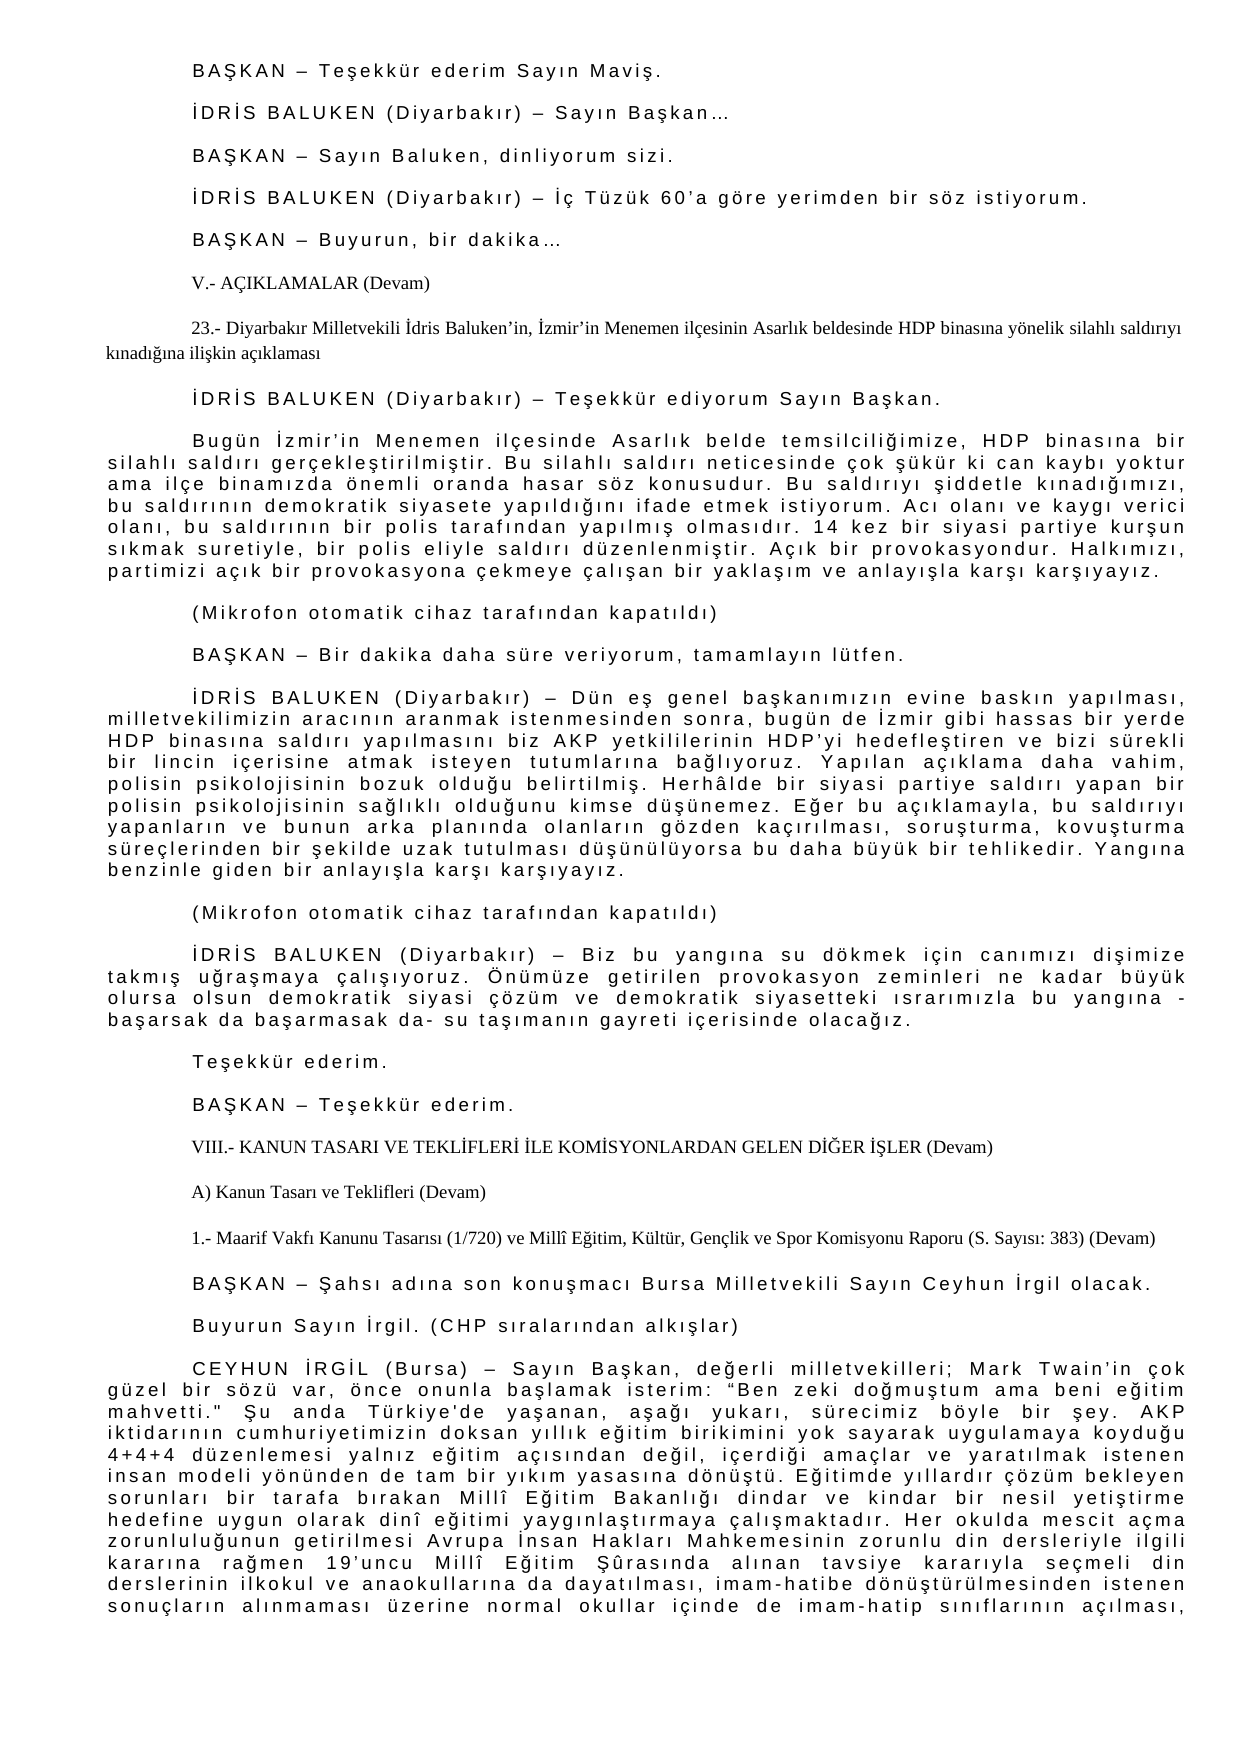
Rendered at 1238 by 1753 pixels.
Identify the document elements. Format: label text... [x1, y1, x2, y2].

text (Mikrofon otomatik cihaz tarafından kapatıldı) [108, 902, 1186, 923]
text İDRİS BALUKEN (Diyarbakır) – Teşekkür ediyorum Sayın Başkan. [108, 388, 1186, 409]
text İDRİS BALUKEN (Diyarbakır) – Sayın Başkan… [108, 102, 1186, 124]
text BAŞKAN – Şahsı adına son konuşmacı Bursa Milletvekili Sayın Ceyhun İrgil olacak. [108, 1273, 1186, 1294]
text Bugün İzmir’in Menemen ilçesinde Asarlık belde temsilciliğimize, HDP binasına bir silahlı saldırı gerçekleştirilmiştir. Bu silahlı saldırı neticesinde çok şükür ki can kaybı yoktur ama ilçe binamızda önemli oranda hasar söz konusudur. Bu saldırıyı şiddetle kınadığımızı, bu saldırının demokratik siyasete yapıldığını ifade etmek istiyorum. Acı olanı ve kaygı verici olanı, bu saldırının bir polis tarafından yapılmış olmasıdır. 14 kez bir siyasi partiye kurşun sıkmak suretiyle, bir polis eliyle saldırı düzenlenmiştir. Açık bir provokasyondur. Halkımızı, partimizi açık bir provokasyona çekmeye çalışan bir yaklaşım ve anlayışla karşı karşıyayız. [108, 430, 1186, 581]
text Buyurun Sayın İrgil. (CHP sıralarından alkışlar) [108, 1315, 1186, 1337]
text 23.- Diyarbakır Milletvekili İdris Baluken’in, İzmir’in Menemen ilçesinin Asarlık beldesinde HDP binasına yönelik silahlı saldırıyı kınadığına ilişkin açıklaması [106, 317, 1184, 364]
text VIII.- KANUN TASARI VE TEKLİFLERİ İLE KOMİSYONLARDAN GELEN DİĞER İŞLER (Devam) [106, 1136, 1184, 1157]
text İDRİS BALUKEN (Diyarbakır) – Biz bu yangına su dökmek için canımızı dişimize takmış uğraşmaya çalışıyoruz. Önümüze getirilen provokasyon zeminleri ne kadar büyük olursa olsun demokratik siyasi çözüm ve demokratik siyasetteki ısrarımızla bu yangına -başarsak da başarmasak da- su taşımanın gayreti içerisinde olacağız. [108, 944, 1186, 1030]
text BAŞKAN – Bir dakika daha süre veriyorum, tamamlayın lütfen. [108, 644, 1186, 666]
text İDRİS BALUKEN (Diyarbakır) – İç Tüzük 60’a göre yerimden bir söz istiyorum. [108, 187, 1186, 208]
text BAŞKAN – Buyurun, bir dakika… [108, 229, 1186, 251]
text BAŞKAN – Sayın Baluken, dinliyorum sizi. [108, 144, 1186, 166]
text V.- AÇIKLAMALAR (Devam) [106, 272, 1184, 293]
text BAŞKAN – Teşekkür ederim. [108, 1093, 1186, 1115]
text Teşekkür ederim. [108, 1051, 1186, 1073]
text BAŞKAN – Teşekkür ederim Sayın Maviş. [108, 60, 1186, 81]
text İDRİS BALUKEN (Diyarbakır) – Dün eş genel başkanımızın evine baskın yapılması, milletvekilimizin aracının aranmak istenmesinden sonra, bugün de İzmir gibi hassas bir yerde HDP binasına saldırı yapılmasını biz AKP yetkililerinin HDP’yi hedefleştiren ve bizi sürekli bir lincin içerisine atmak isteyen tutumlarına bağlıyoruz. Yapılan açıklama daha vahim, polisin psikolojisinin bozuk olduğu belirtilmiş. Herhâlde bir siyasi partiye saldırı yapan bir polisin psikolojisinin sağlıklı olduğunu kimse düşünemez. Eğer bu açıklamayla, bu saldırıyı yapanların ve bunun arka planında olanların gözden kaçırılması, soruşturma, kovuşturma süreçlerinden bir şekilde uzak tutulması düşünülüyorsa bu daha büyük bir tehlikedir. Yangına benzinle giden bir anlayışla karşı karşıyayız. [108, 687, 1186, 881]
text 1.- Maarif Vakfı Kanunu Tasarısı (1/720) ve Millî Eğitim, Kültür, Gençlik ve Spor Komisyonu Raporu (S. Sayısı: 383) (Devam) [106, 1227, 1184, 1249]
text A) Kanun Tasarı ve Teklifleri (Devam) [106, 1181, 1184, 1203]
text (Mikrofon otomatik cihaz tarafından kapatıldı) [108, 602, 1186, 623]
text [108, 1357, 1186, 1616]
